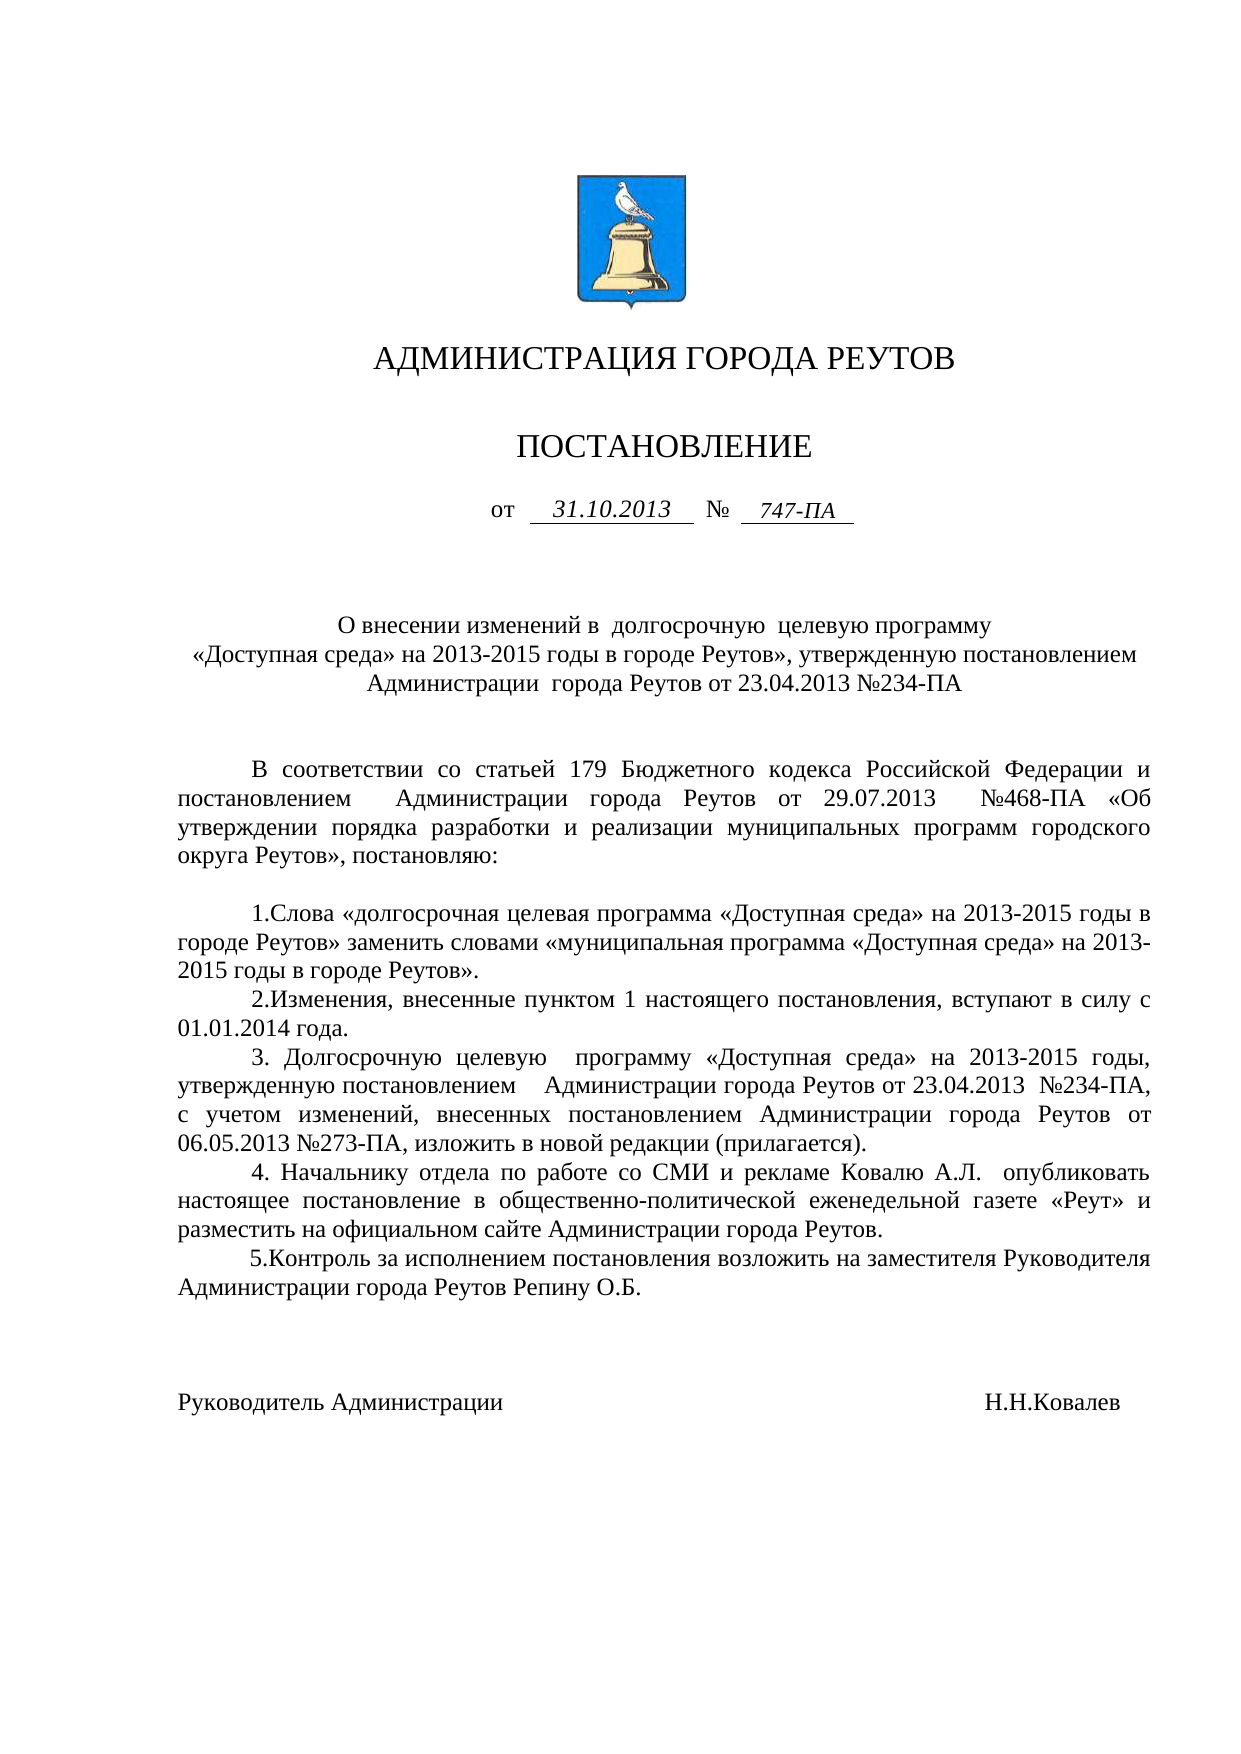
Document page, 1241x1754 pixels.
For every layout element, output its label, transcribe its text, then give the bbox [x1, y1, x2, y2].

text АДМИНИСТРАЦИЯ ГОРОДА РЕУТОВ [177, 338, 1152, 377]
list 4. Начальнику отдела по работе со СМИ и рекламе Ковалю А.Л. опубликовать настоящее постановление в общественно-политической еженедельной газете «Реут» и разместить на официальном сайте Администрации города Реутов. [177, 1157, 1152, 1243]
table_header 31.10.2013 [530, 495, 694, 523]
text 5.Контроль за исполнением постановления возложить на заместителя Руководителя Администрации города Реутов Репину О.Б. [177, 1243, 1152, 1301]
text 2.Изменения, внесенные пунктом 1 настоящего постановления, вступают в силу с 01.01.2014 года. [177, 984, 1152, 1042]
table_header от [475, 495, 530, 523]
table_header № [694, 495, 741, 523]
text 1.Cлова «долгосрочная целевая программа «Доступная среда» на 2013-2015 годы в городе Реутов» заменить словами «муниципальная программа «Доступная среда» на 2013-2015 годы в городе Реутов». [177, 898, 1152, 984]
table_header 747-ПА [741, 495, 853, 523]
text О внесении изменений в долгосрочную целевую программу [177, 611, 1152, 639]
picture [577, 175, 687, 310]
text Руководитель Администрации Н.Н.Ковалев [177, 1387, 1152, 1416]
text В соответствии со статьей 179 Бюджетного кодекса Российской Федерации и постановлением Администрации города Реутов от 29.07.2013 №468-ПА «Об утверждении порядка разработки и реализации муниципальных программ городского округа Реутов», постановляю: [177, 754, 1152, 869]
text ПОСТАНОВЛЕНИЕ [177, 426, 1152, 464]
text «Доступная среда» на 2013-2015 годы в городе Реутов», утвержденную постановлением Администрации города Реутов от 23.04.2013 №234-ПА [177, 639, 1152, 697]
text 3. Долгосрочную целевую программу «Доступная среда» на 2013-2015 годы, утвержденную постановлением Администрации города Реутов от 23.04.2013 №234-ПА, с учетом изменений, внесенных постановлением Администрации города Реутов от 06.05.2013 №273-ПА, изложить в новой редакции (прилагается). [177, 1042, 1152, 1157]
